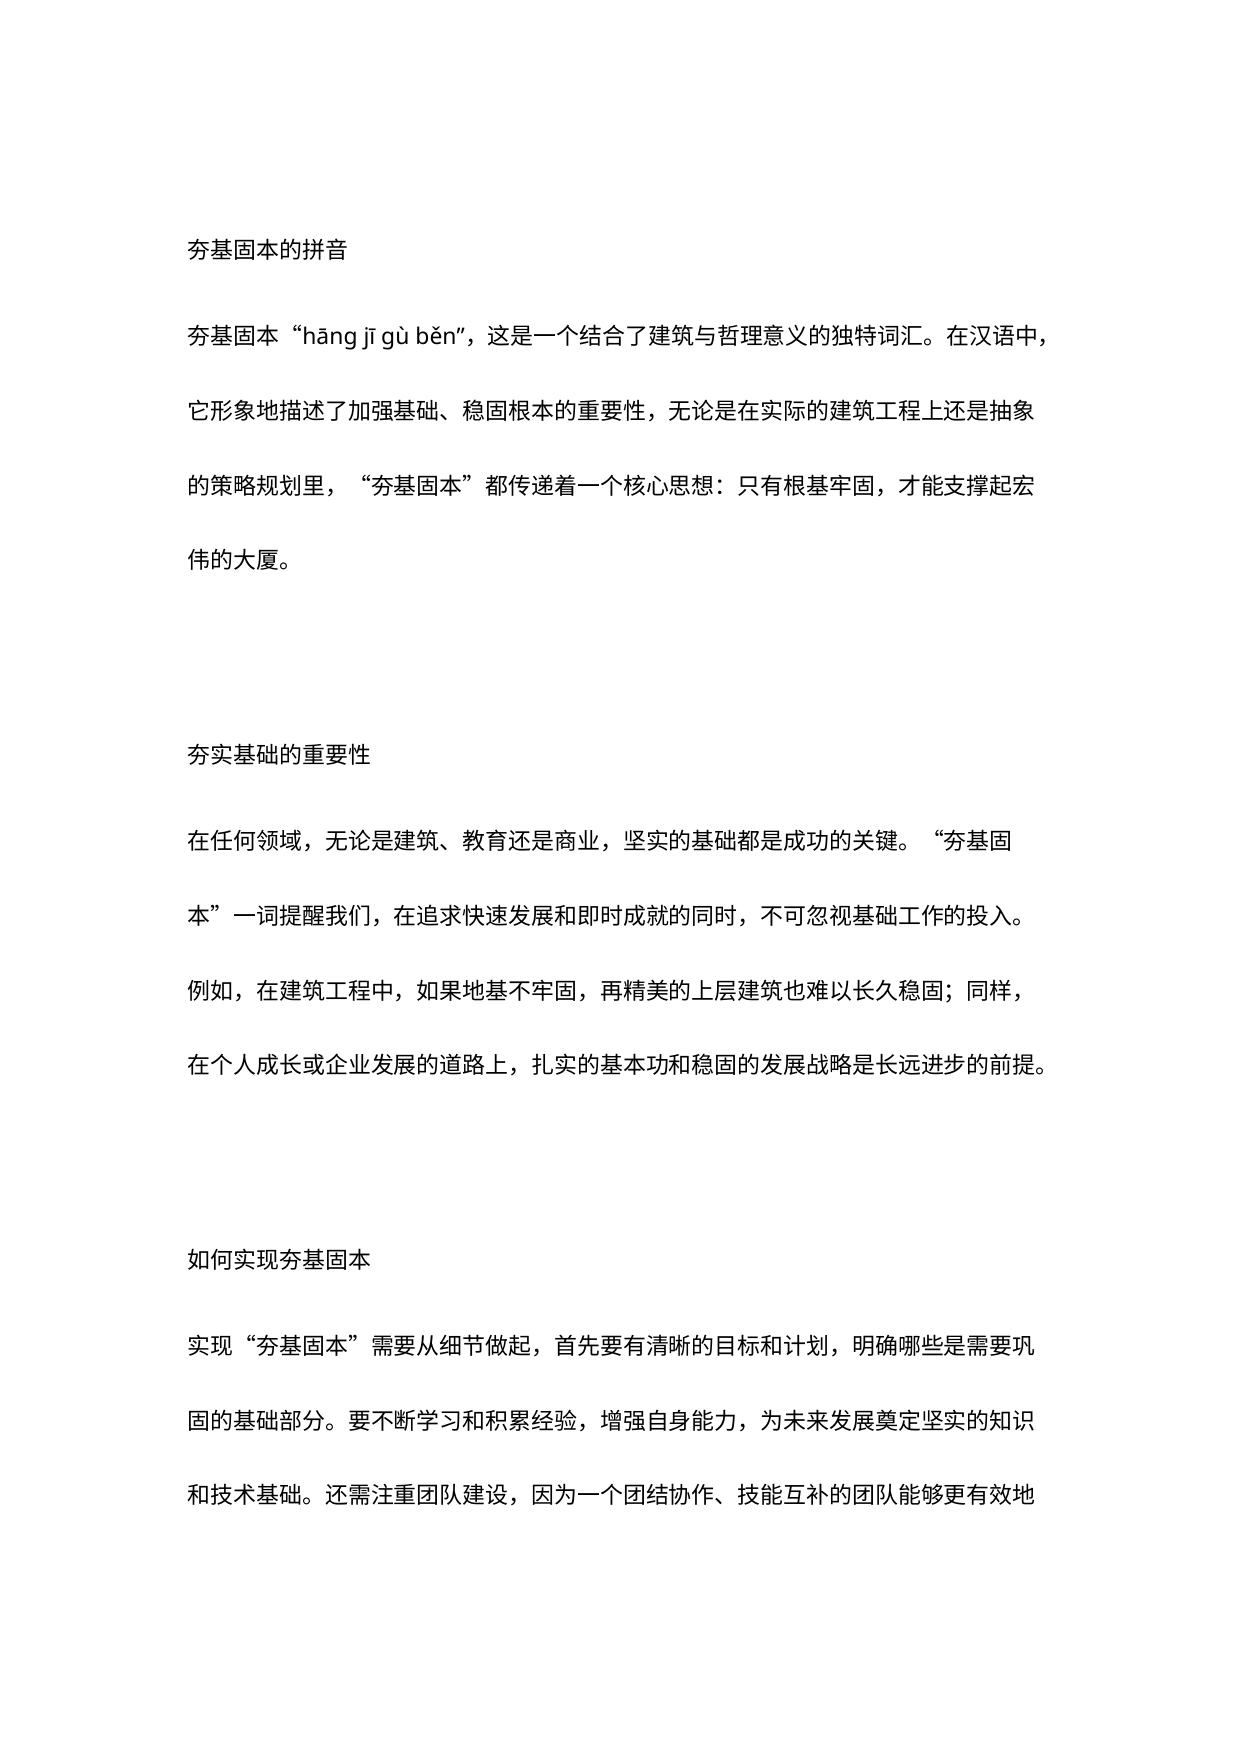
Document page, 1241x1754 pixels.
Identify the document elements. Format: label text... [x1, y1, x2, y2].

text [187, 1312, 1053, 1527]
text 在任何领域，无论是建筑、教育还是商业，坚实的基础都是成功的关键。“夯基固本”一词提醒我们，在追求快速发展和即时成就的同时，不可忽视基础工作的投入。例如，在建筑工程中，如果地基不牢固，再精美的上层建筑也难以长久稳固；同样，在个人成长或企业发展的道路上，扎实的基本功和稳固的发展战略是长远进步的前提。 [187, 807, 1053, 1096]
text 夯实基础的重要性 [187, 721, 1053, 786]
text 如何实现夯基固本 [187, 1226, 1053, 1291]
text 夯基固本“hāng jī gù běn”，这是一个结合了建筑与哲理意义的独特词汇。在汉语中，它形象地描述了加强基础、稳固根本的重要性，无论是在实际的建筑工程上还是抽象的策略规划里，“夯基固本”都传递着一个核心思想：只有根基牢固，才能支撑起宏伟的大厦。 [187, 302, 1053, 591]
text 夯基固本的拼音 [187, 216, 1053, 281]
